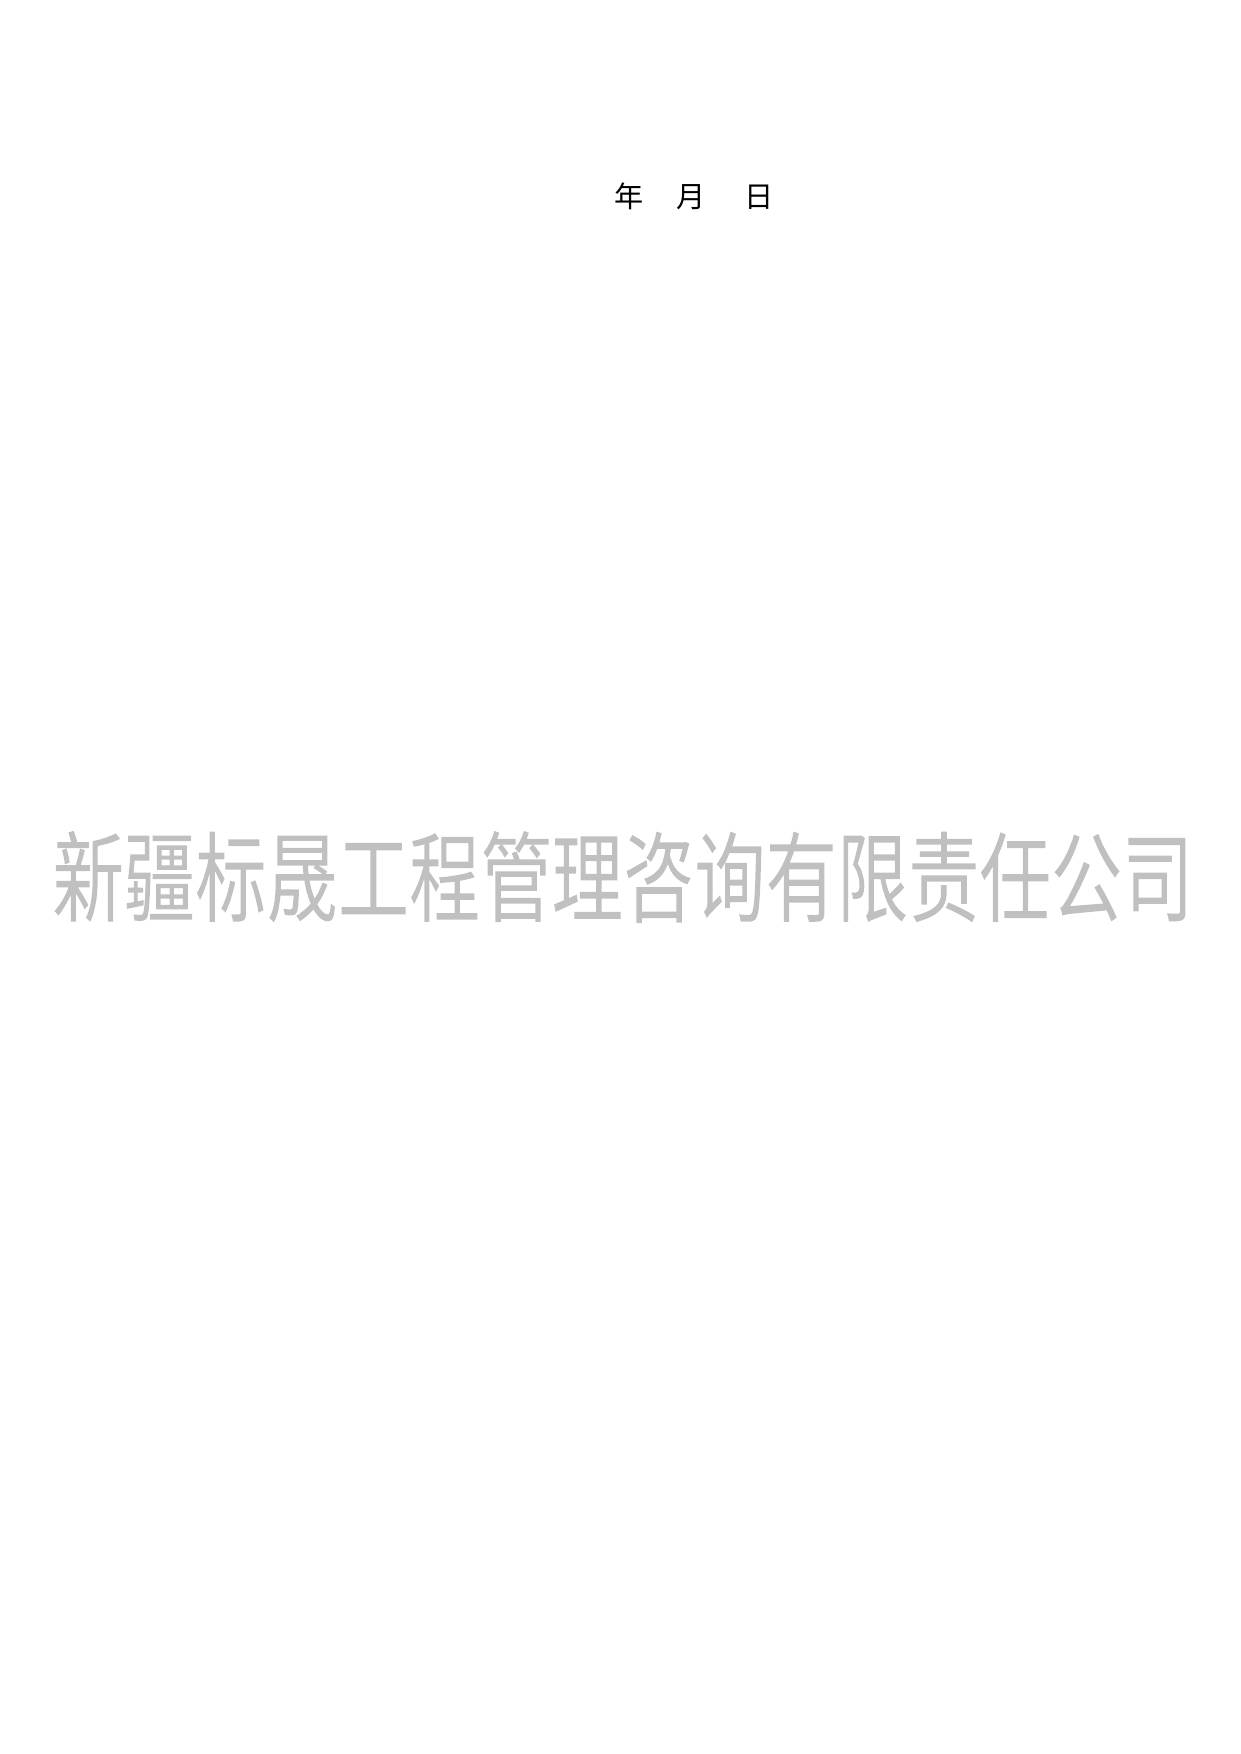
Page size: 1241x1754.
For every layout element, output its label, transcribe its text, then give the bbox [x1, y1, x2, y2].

text 年 月 日 [148, 162, 1093, 227]
